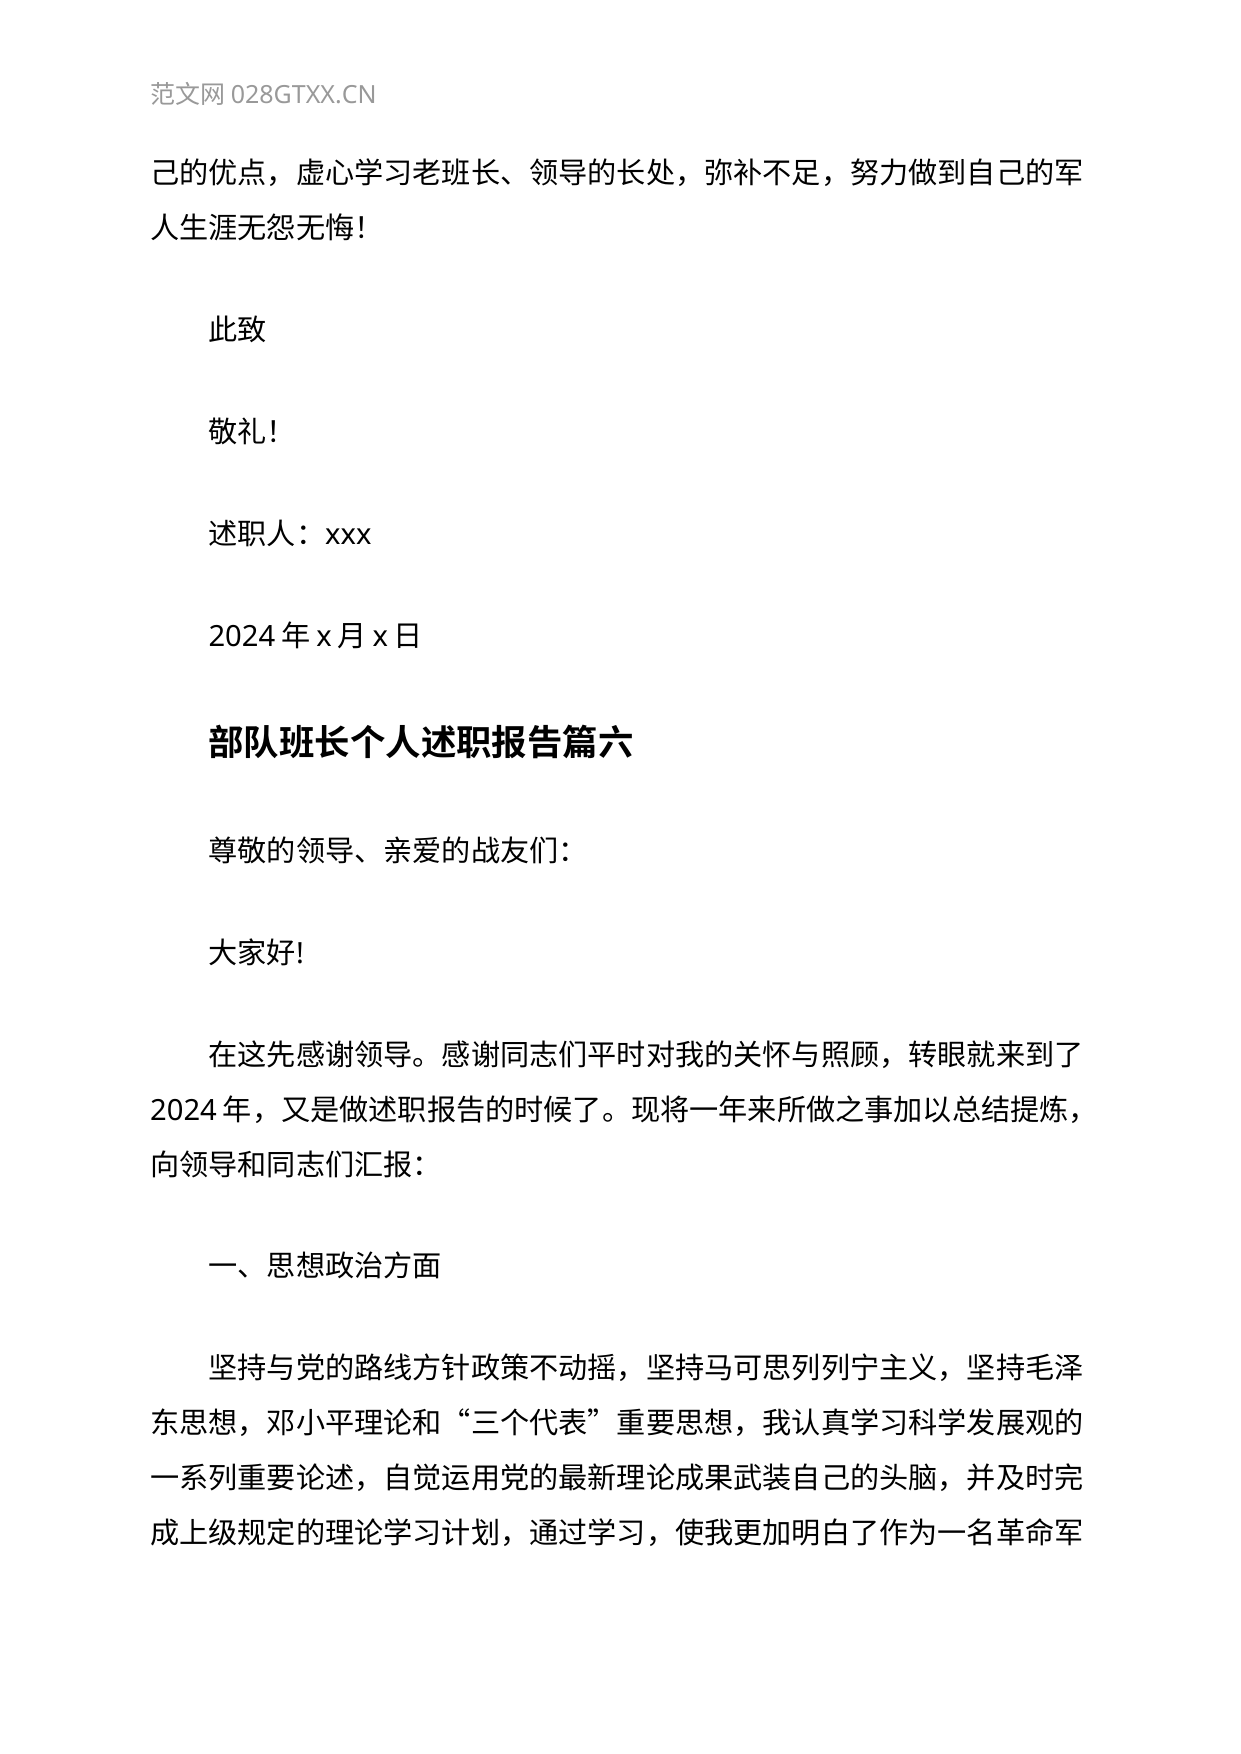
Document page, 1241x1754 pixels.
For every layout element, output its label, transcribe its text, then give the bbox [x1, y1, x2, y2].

text 此致 [150, 307, 1090, 349]
text 尊敬的领导、亲爱的战友们： [150, 828, 1090, 870]
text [150, 1345, 1090, 1552]
text 2024年x月x日 [150, 612, 1090, 654]
text 大家好! [150, 929, 1090, 972]
text 敬礼！ [150, 408, 1090, 451]
text 在这先感谢领导。感谢同志们平时对我的关怀与照顾，转眼就来到了2024年，又是做述职报告的时候了。现将一年来所做之事加以总结提炼，向领导和同志们汇报： [150, 1031, 1090, 1183]
text 述职人：xxx [150, 510, 1090, 553]
text 一、思想政治方面 [150, 1243, 1090, 1285]
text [150, 150, 1090, 247]
text 部队班长个人述职报告篇六 [150, 714, 1090, 765]
